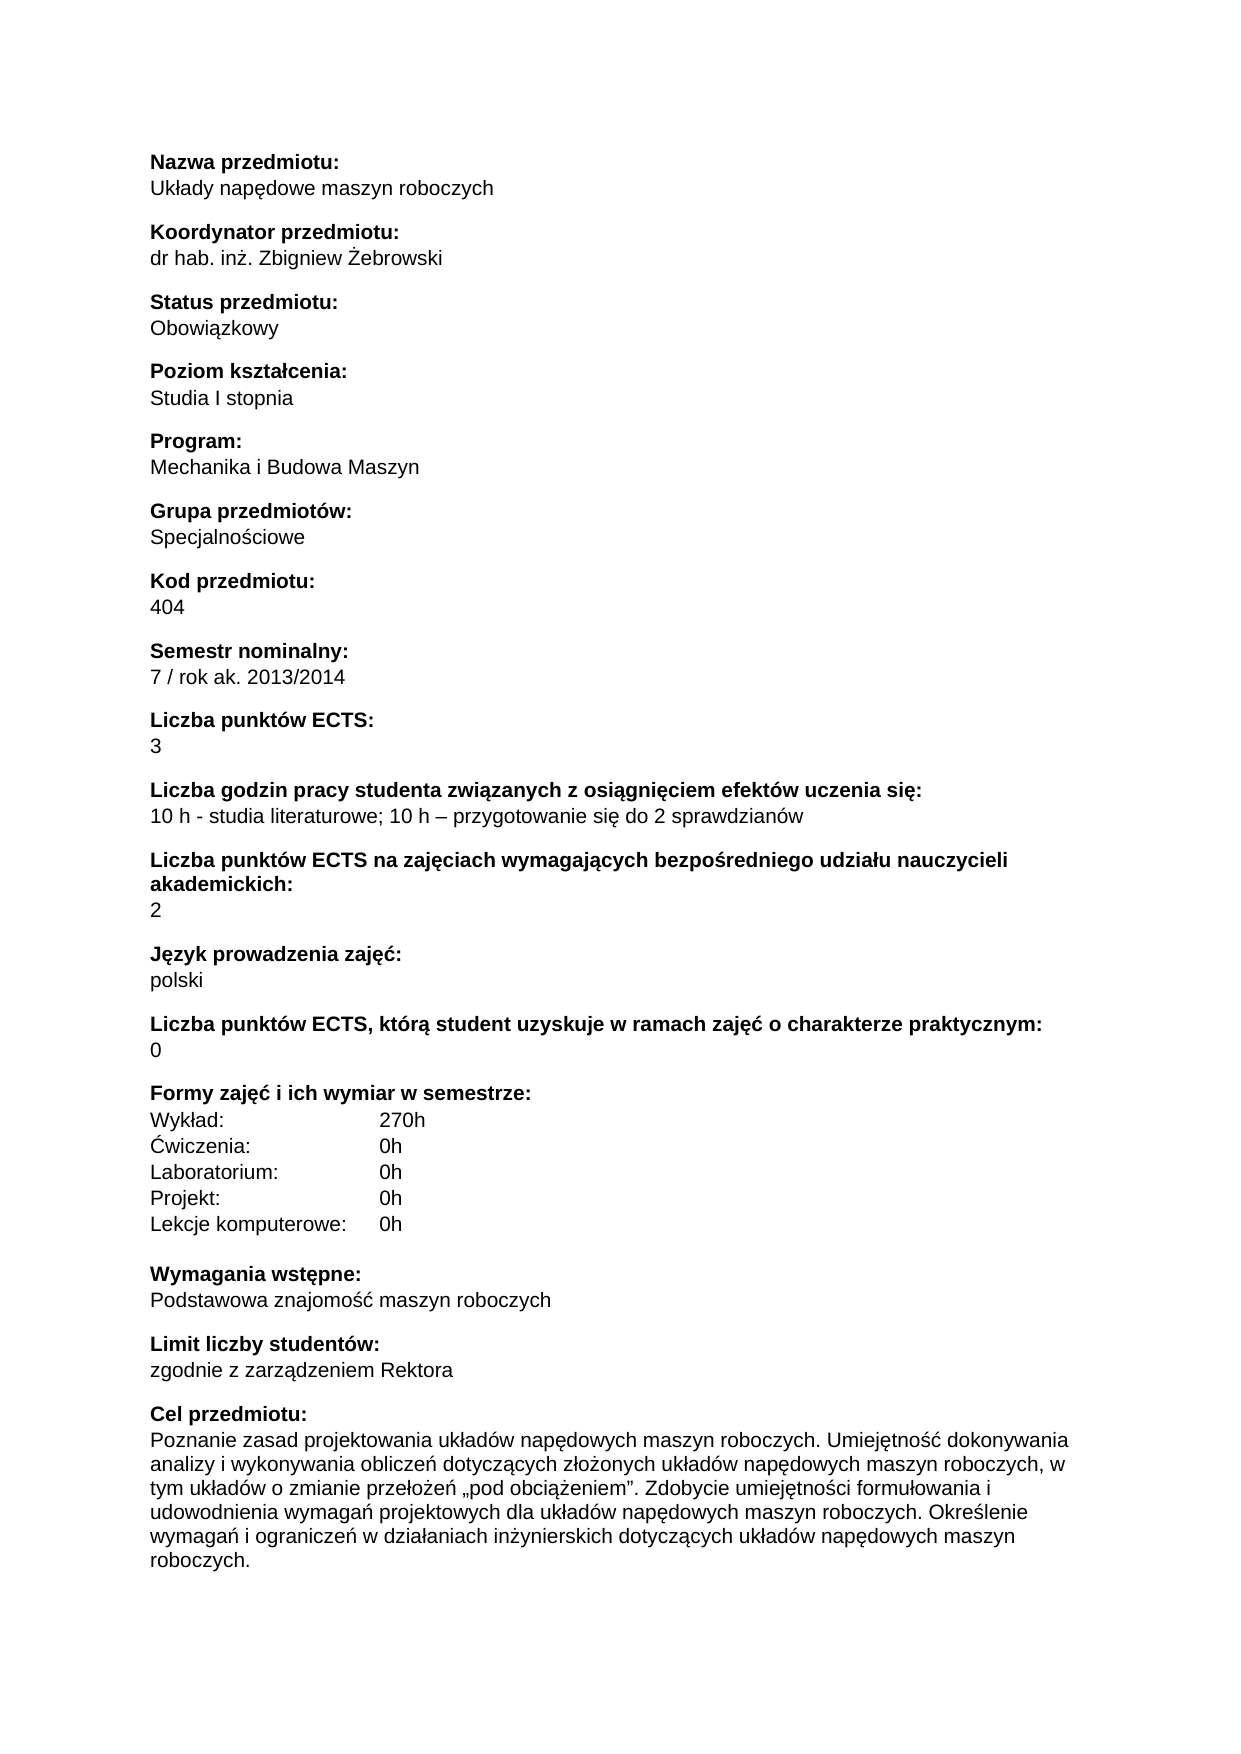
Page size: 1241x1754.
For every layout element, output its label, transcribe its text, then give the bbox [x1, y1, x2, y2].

table_header Wykład: [140, 1108, 367, 1132]
text Semestr nominalny: [150, 638, 1090, 662]
text 3 [150, 734, 1090, 758]
text Układy napędowe maszyn roboczych [150, 176, 1090, 200]
text Liczba punktów ECTS na zajęciach wymagających bezpośredniego udziału nauczycieli akademickich: [150, 848, 1090, 896]
table_cell Projekt: [140, 1186, 367, 1210]
table_cell Ćwiczenia: [140, 1134, 367, 1158]
text 7 / rok ak. 2013/2014 [150, 664, 1090, 688]
text Formy zajęć i ich wymiar w semestrze: [150, 1081, 1090, 1105]
text Program: [150, 429, 1090, 453]
text Limit liczby studentów: [150, 1332, 1090, 1356]
text zgodnie z zarządzeniem Rektora [150, 1358, 1090, 1382]
text Studia I stopnia [150, 385, 1090, 409]
text dr hab. inż. Zbigniew Żebrowski [150, 246, 1090, 270]
text Cel przedmiotu: [150, 1402, 1090, 1426]
table_cell 0h [369, 1184, 597, 1210]
table_cell 0h [369, 1132, 597, 1158]
text Podstawowa znajomość maszyn roboczych [150, 1288, 1090, 1312]
text Obowiązkowy [150, 316, 1090, 339]
text Język prowadzenia zajęć: [150, 942, 1090, 966]
text Koordynator przedmiotu: [150, 220, 1090, 244]
text Liczba punktów ECTS: [150, 708, 1090, 732]
text Nazwa przedmiotu: [150, 150, 1090, 174]
table_cell Laboratorium: [140, 1160, 367, 1184]
text Kod przedmiotu: [150, 569, 1090, 593]
text 10 h - studia literaturowe; 10 h – przygotowanie się do 2 sprawdzianów [150, 804, 1090, 828]
table_cell 0h [369, 1158, 597, 1184]
text polski [150, 968, 1090, 992]
text Wymagania wstępne: [150, 1262, 1090, 1286]
text Liczba punktów ECTS, którą student uzyskuje w ramach zajęć o charakterze praktycznym: [150, 1011, 1090, 1035]
text Liczba godzin pracy studenta związanych z osiągnięciem efektów uczenia się: [150, 778, 1090, 802]
text Grupa przedmiotów: [150, 499, 1090, 523]
text Status przedmiotu: [150, 289, 1090, 313]
text 404 [150, 595, 1090, 619]
text Specjalnościowe [150, 525, 1090, 549]
text 0 [150, 1037, 1090, 1061]
text Poznanie zasad projektowania układów napędowych maszyn roboczych. Umiejętność dokonywania analizy i wykonywania obliczeń dotyczących złożonych układów napędowych maszyn roboczych, w tym układów o zmianie przełożeń „pod obciążeniem”. Zdobycie umiejętności formułowania i udowodnienia wymagań projektowych dla układów napędowych maszyn roboczych. Określenie wymagań i ograniczeń w działaniach inżynierskich dotyczących układów napędowych maszyn roboczych. [150, 1428, 1090, 1571]
table_cell 0h [369, 1210, 597, 1236]
text 2 [150, 898, 1090, 922]
table_header 270h [369, 1108, 597, 1132]
text Mechanika i Budowa Maszyn [150, 455, 1090, 479]
text Poziom kształcenia: [150, 359, 1090, 383]
table_cell Lekcje komputerowe: [140, 1212, 367, 1236]
